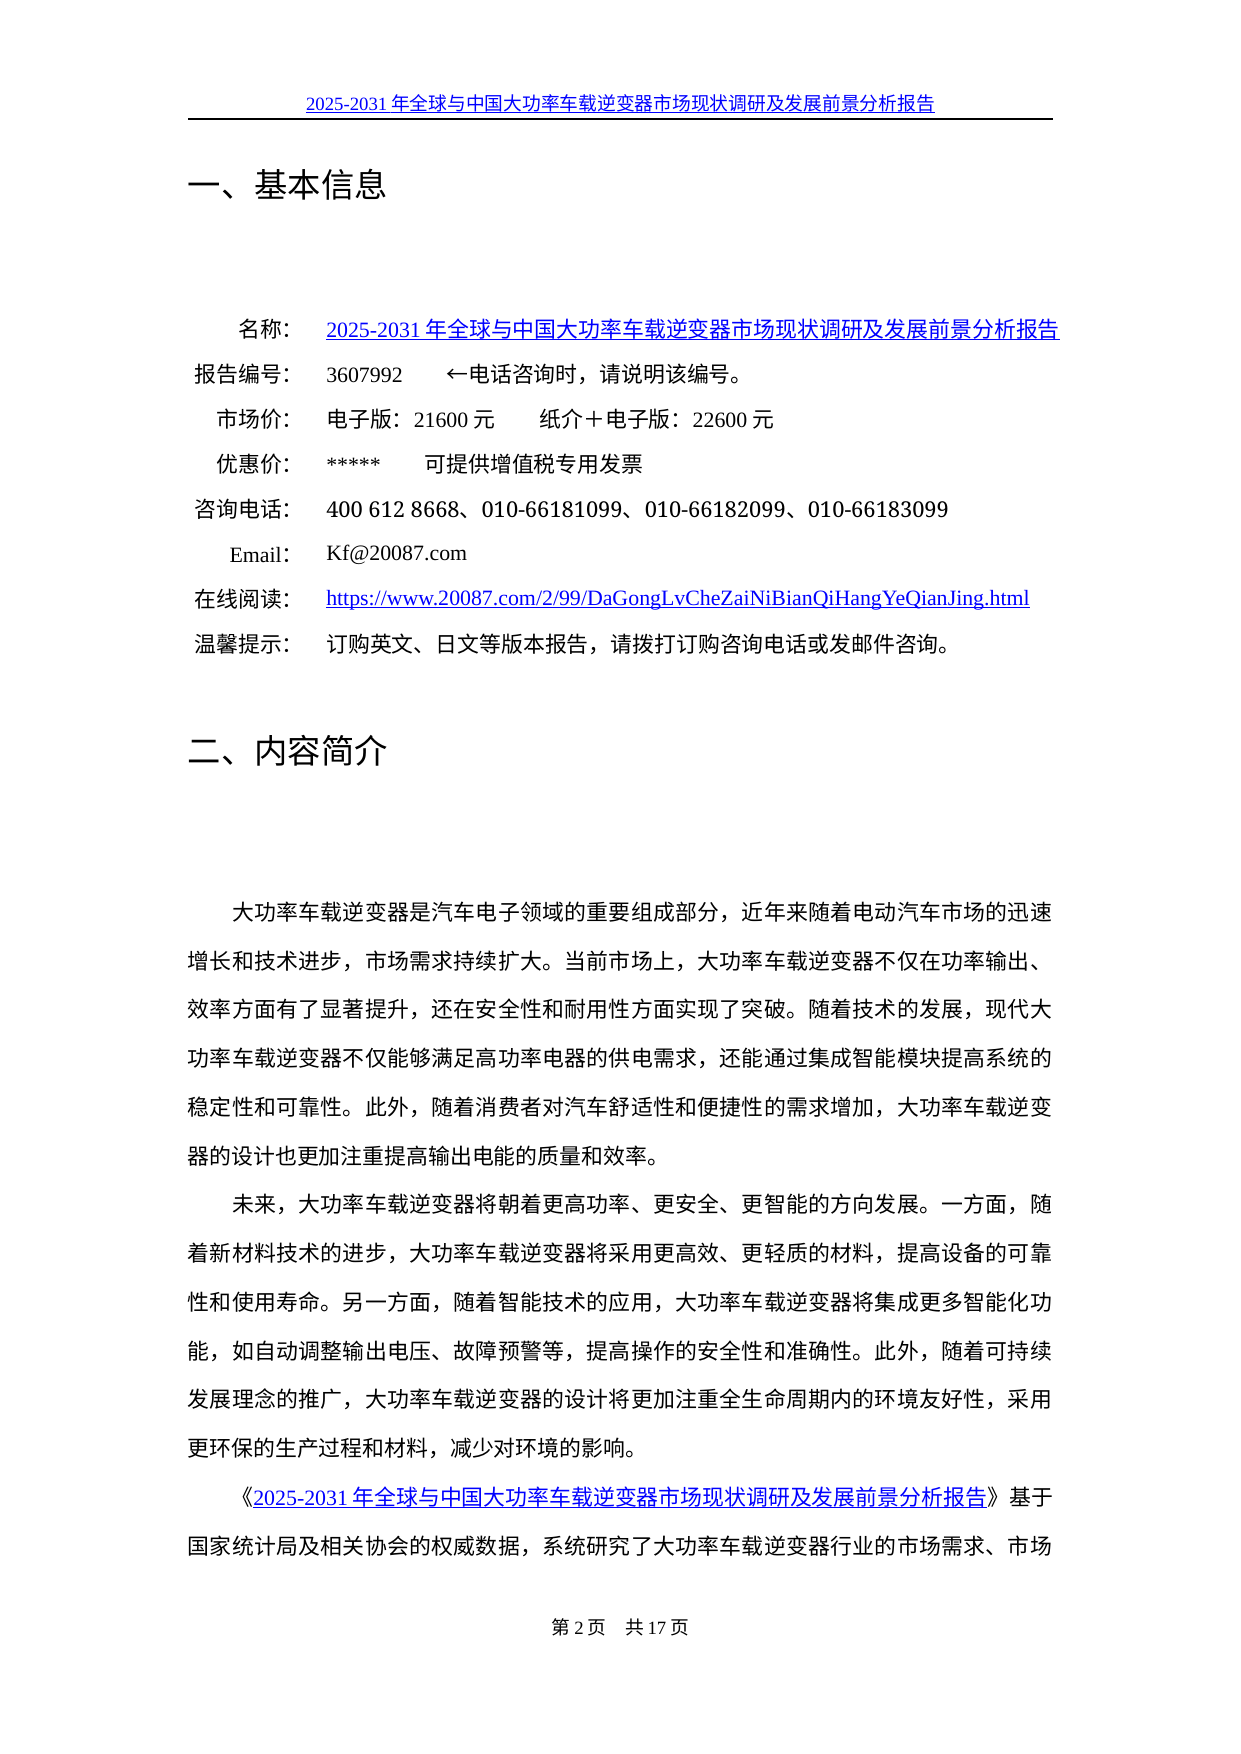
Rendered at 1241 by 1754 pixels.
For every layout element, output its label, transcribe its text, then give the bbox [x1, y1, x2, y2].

title 二、内容简介 [187, 717, 1053, 782]
table_cell ***** 可提供增值税专用发票 [315, 447, 1073, 492]
title 一、基本信息 [187, 150, 1053, 215]
table_cell 温馨提示： [167, 627, 315, 672]
table_cell Kf@20087.com [315, 537, 1073, 582]
table_cell 3607992 ←电话咨询时，请说明该编号。 [315, 357, 1073, 402]
table_cell 400 612 8668、010-66181099、010-66182099、010-66183099 [315, 492, 1073, 537]
table_cell 在线阅读： [167, 582, 315, 627]
table_cell [315, 582, 1073, 627]
table_cell 电子版：21600 元 纸介＋电子版：22600 元 [315, 402, 1073, 447]
table_cell Email： [167, 537, 315, 582]
table_cell 优惠价： [167, 447, 315, 492]
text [187, 894, 1053, 1561]
table_cell 咨询电话： [167, 492, 315, 537]
table_header 2025-2031年全球与中国大功率车载逆变器市场现状调研及发展前景分析报告 [315, 312, 1073, 357]
table_cell 市场价： [167, 402, 315, 447]
table_cell 报告编号： [167, 357, 315, 402]
table_header 名称： [167, 312, 315, 357]
table_cell 订购英文、日文等版本报告，请拨打订购咨询电话或发邮件咨询。 [315, 627, 1073, 672]
